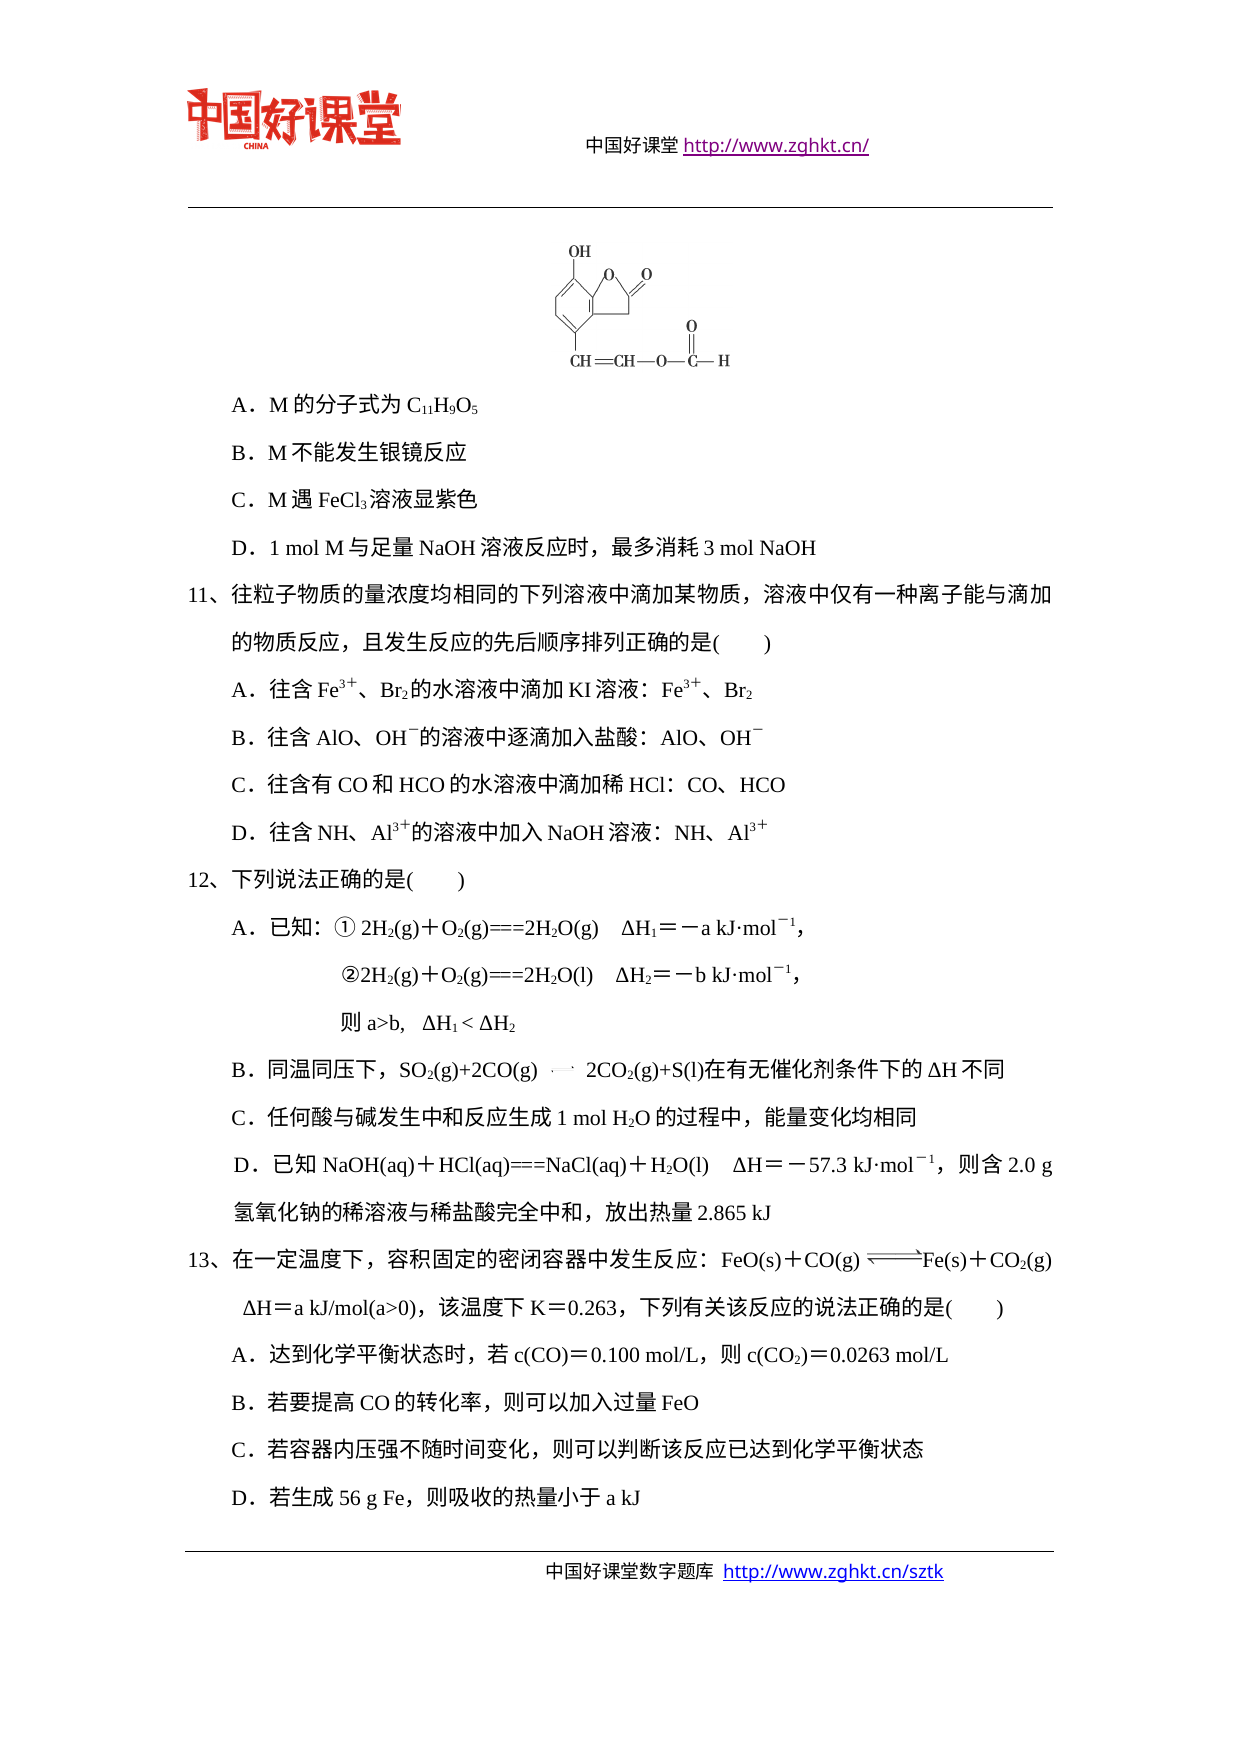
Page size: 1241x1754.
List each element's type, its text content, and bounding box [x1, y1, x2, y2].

text C．若容器内压强不随时间变化，则可以判断该反应已达到化学平衡状态 [187, 1432, 1053, 1464]
text C．M遇FeCl3溶液显紫色 [187, 482, 1053, 514]
text B．同温同压下，SO2(g)+2CO(g) 2CO2(g)+S(l)在有无催化剂条件下的ΔH不同 [187, 1052, 1053, 1084]
picture [187, 88, 401, 153]
text D．往含NH、Al3＋的溶液中加入NaOH溶液：NH、Al3＋ [187, 815, 1053, 846]
text ②2H2(g)＋O2(g)===2H2O(l) ΔH2＝－b kJ·mol－1， [187, 957, 1053, 989]
text C．往含有CO和HCO的水溶液中滴加稀HCl：CO、HCO [187, 767, 1053, 799]
text 12、下列说法正确的是( ) [187, 862, 1053, 894]
text B．M不能发生银镜反应 [187, 435, 1053, 466]
text B．往含AlO、OH－的溶液中逐滴加入盐酸：AlO、OH－ [187, 720, 1053, 751]
text 则a>b, ΔH1 < ΔH2 [187, 1005, 1053, 1036]
text 11、往粒子物质的量浓度均相同的下列溶液中滴加某物质，溶液中仅有一种离子能与滴加的物质反应，且发生反应的先后顺序排列正确的是( ) [187, 577, 1053, 656]
text A．已知：①2H2(g)＋O2(g)===2H2O(g) ΔH1＝－a kJ·mol－1， [187, 910, 1053, 941]
text A．M的分子式为C11H9O5 [187, 387, 1053, 419]
text A．往含Fe3＋、Br2的水溶液中滴加KI溶液：Fe3＋、Br2 [187, 672, 1053, 704]
text D．若生成 Fe，则吸收的热量小于a kJ [187, 1480, 1053, 1511]
text C．任何酸与碱发生中和反应生成1 mol H2O的过程中，能量变化均相同 [187, 1100, 1053, 1131]
text A．达到化学平衡状态时，若c(CO)＝0.100 mol/L，则c(CO2)＝0.0263 mol/L [187, 1337, 1053, 1369]
text D．已知NaOH(aq)＋HCl(aq)===NaCl(aq)＋H2O(l) ΔH＝－57.3 kJ·mol－1，则含氢氧化钠的稀溶液与稀盐酸完全中和，放出热量2.865 kJ [233, 1147, 1053, 1226]
text B．若要提高CO的转化率，则可以加入过量FeO [187, 1385, 1053, 1416]
text D．1 mol M与足量NaOH溶液反应时，最多消耗3 mol NaOH [187, 530, 1053, 561]
text 13、在一定温度下，容积固定的密闭容器中发生反应：FeO(s)＋CO(g) Fe(s)＋CO2(g) ΔH＝a kJ/mol(a>0)，该温度下K＝0.263，下列有关该反应的说法正确的是( ) [187, 1242, 1053, 1321]
